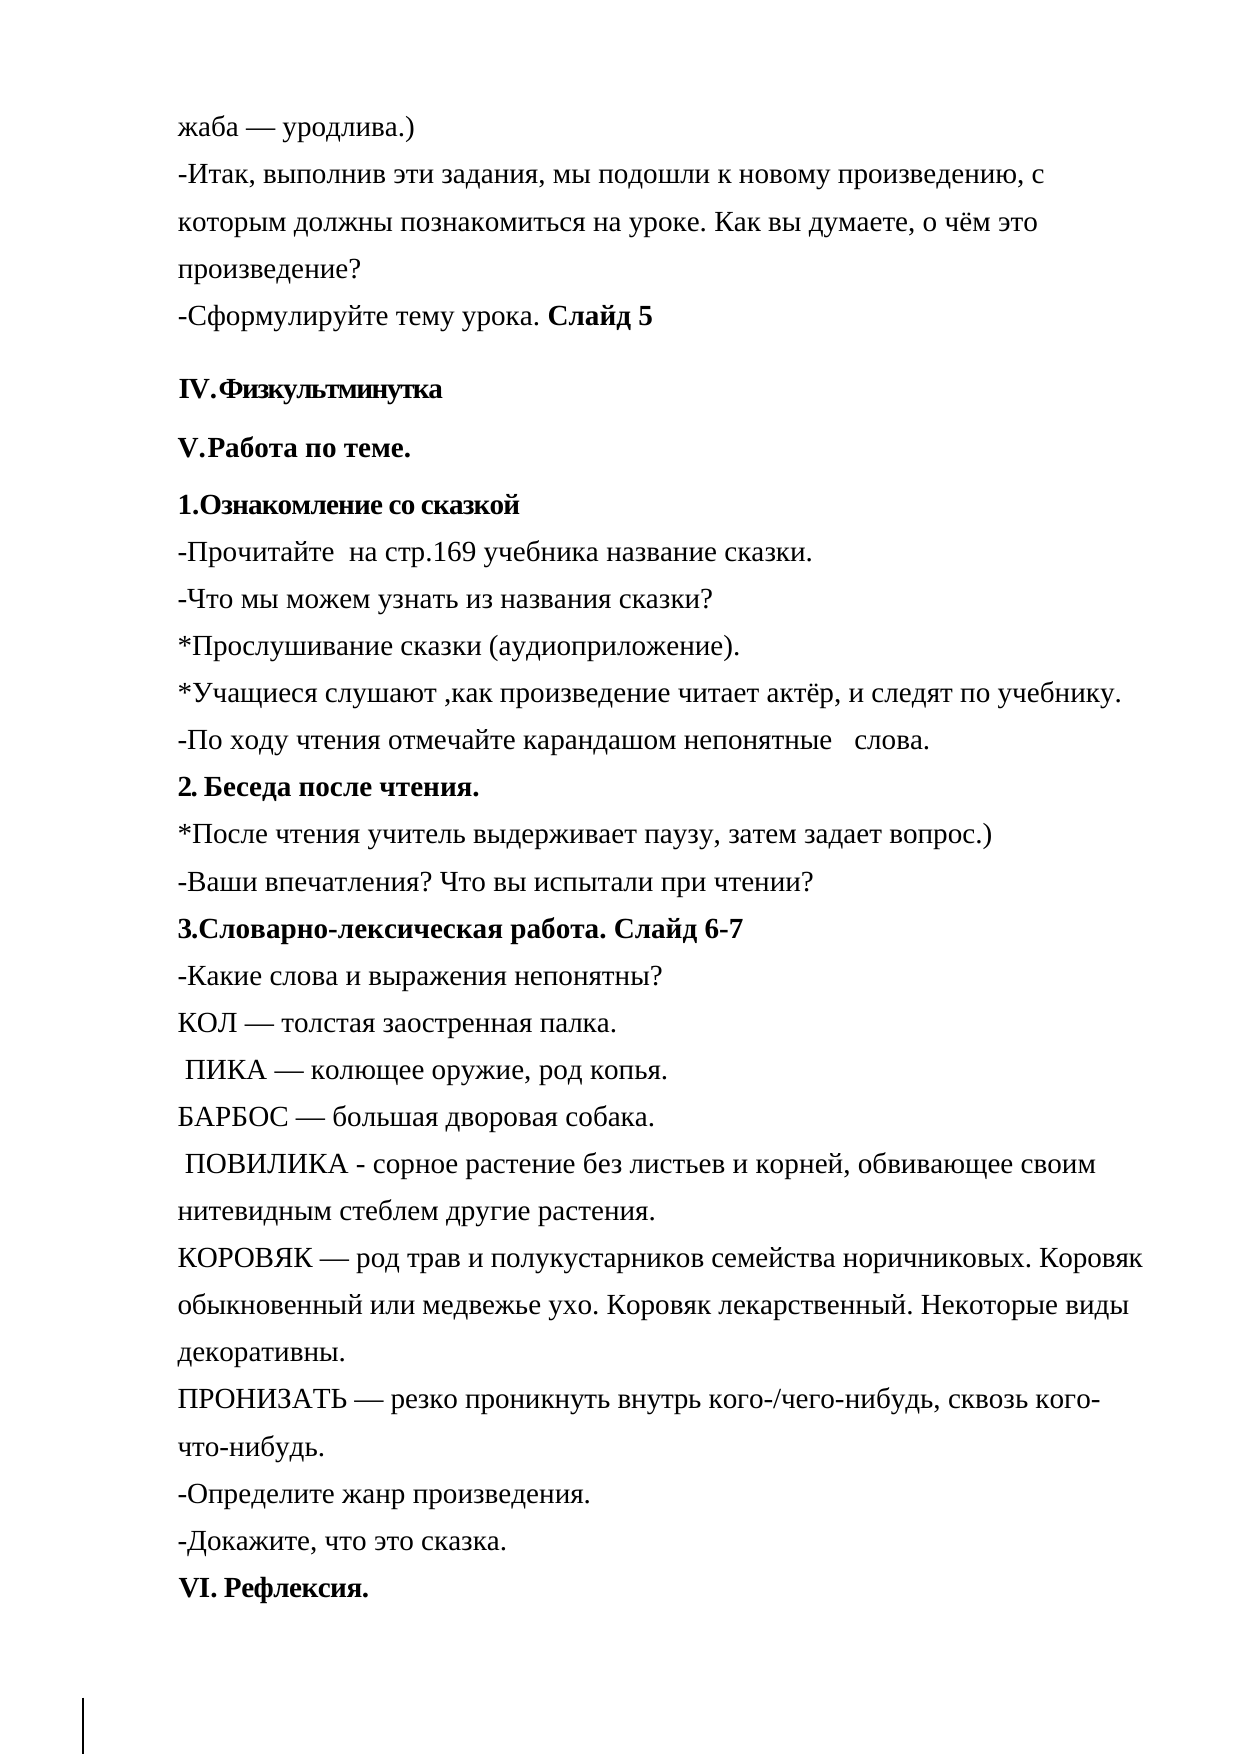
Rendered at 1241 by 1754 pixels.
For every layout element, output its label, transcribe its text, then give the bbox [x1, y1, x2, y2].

text *Прослушивание сказки (аудиоприложение). [177, 637, 494, 660]
text -Определите жанр произведения. [177, 1484, 1150, 1508]
text декоративны. [177, 1343, 1151, 1367]
text жаба — уродлива.) [178, 118, 1152, 142]
text БАРБОС — большая дворовая собака. [177, 1108, 1152, 1131]
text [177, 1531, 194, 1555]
text обыкновенный или медвежье ухо. Коровяк лекарственный. Некоторые виды [177, 1296, 1151, 1319]
text -По ходу чтения отмечайте карандашом непонятные слова. [177, 731, 1152, 754]
text *После чтения учитель выдерживает паузу, затем задает вопрос.) [177, 825, 1152, 849]
text которым должны познакомиться на уроке. Как вы думаете, о чём это [178, 212, 1152, 236]
text VI. Рефлексия. [265, 1578, 1152, 1602]
text КОРОВЯК — род трав и полукустарников семейства норичниковых. Коровяк [177, 1249, 1151, 1272]
text *Учащиеся слушают ,как произведение читает актёр, и следят по учебнику. [177, 684, 1152, 707]
text *Прослушивание сказки (аудиоприложение). [492, 637, 729, 660]
text V. Работа по теме. [177, 438, 1152, 462]
text -Что мы можем узнать из названия сказки? [177, 590, 1152, 613]
text 2. Беседа после чтения. [177, 778, 1152, 802]
text VI. Рефлексия. [178, 1578, 261, 1602]
text -Ваши впечатления? Что вы испытали при чтении? [177, 872, 1152, 896]
text -Итак, выполнив эти задания, мы подошли к новому произведению, с [178, 165, 1152, 189]
text нитевидным стеблем другие растения. [177, 1202, 1152, 1225]
text ПОВИЛИКА - сорное растение без листьев и корней, обвивающее своим [177, 1155, 1152, 1178]
text -Сформулируйте тему урока. Слайд 5 [218, 306, 1152, 330]
text -Прочитайте на стр.169 учебника название сказки. [177, 543, 1152, 566]
text что-нибудь. [177, 1437, 1150, 1461]
text ПРОНИЗАТЬ — резко проникнуть внутрь кого-/чего-нибудь, сквозь кого- [177, 1390, 1150, 1414]
text КОЛ — толстая заостренная палка. [177, 1013, 1152, 1037]
text *Прослушивание сказки (аудиоприложение). [727, 637, 1152, 660]
text -Какие слова и выражения непонятны? [177, 966, 1152, 990]
text IV. Физкультминутка [178, 371, 1152, 405]
text -Докажите, что это сказка. [204, 1531, 1150, 1555]
text произведение? [178, 259, 1152, 283]
text 1.Ознакомление со сказкой [177, 496, 1152, 519]
text 3.Словарно-лексическая работа. Слайд 6-7 [177, 919, 1152, 943]
text ПИКА — колющее оружие, род копья. [177, 1061, 1152, 1084]
